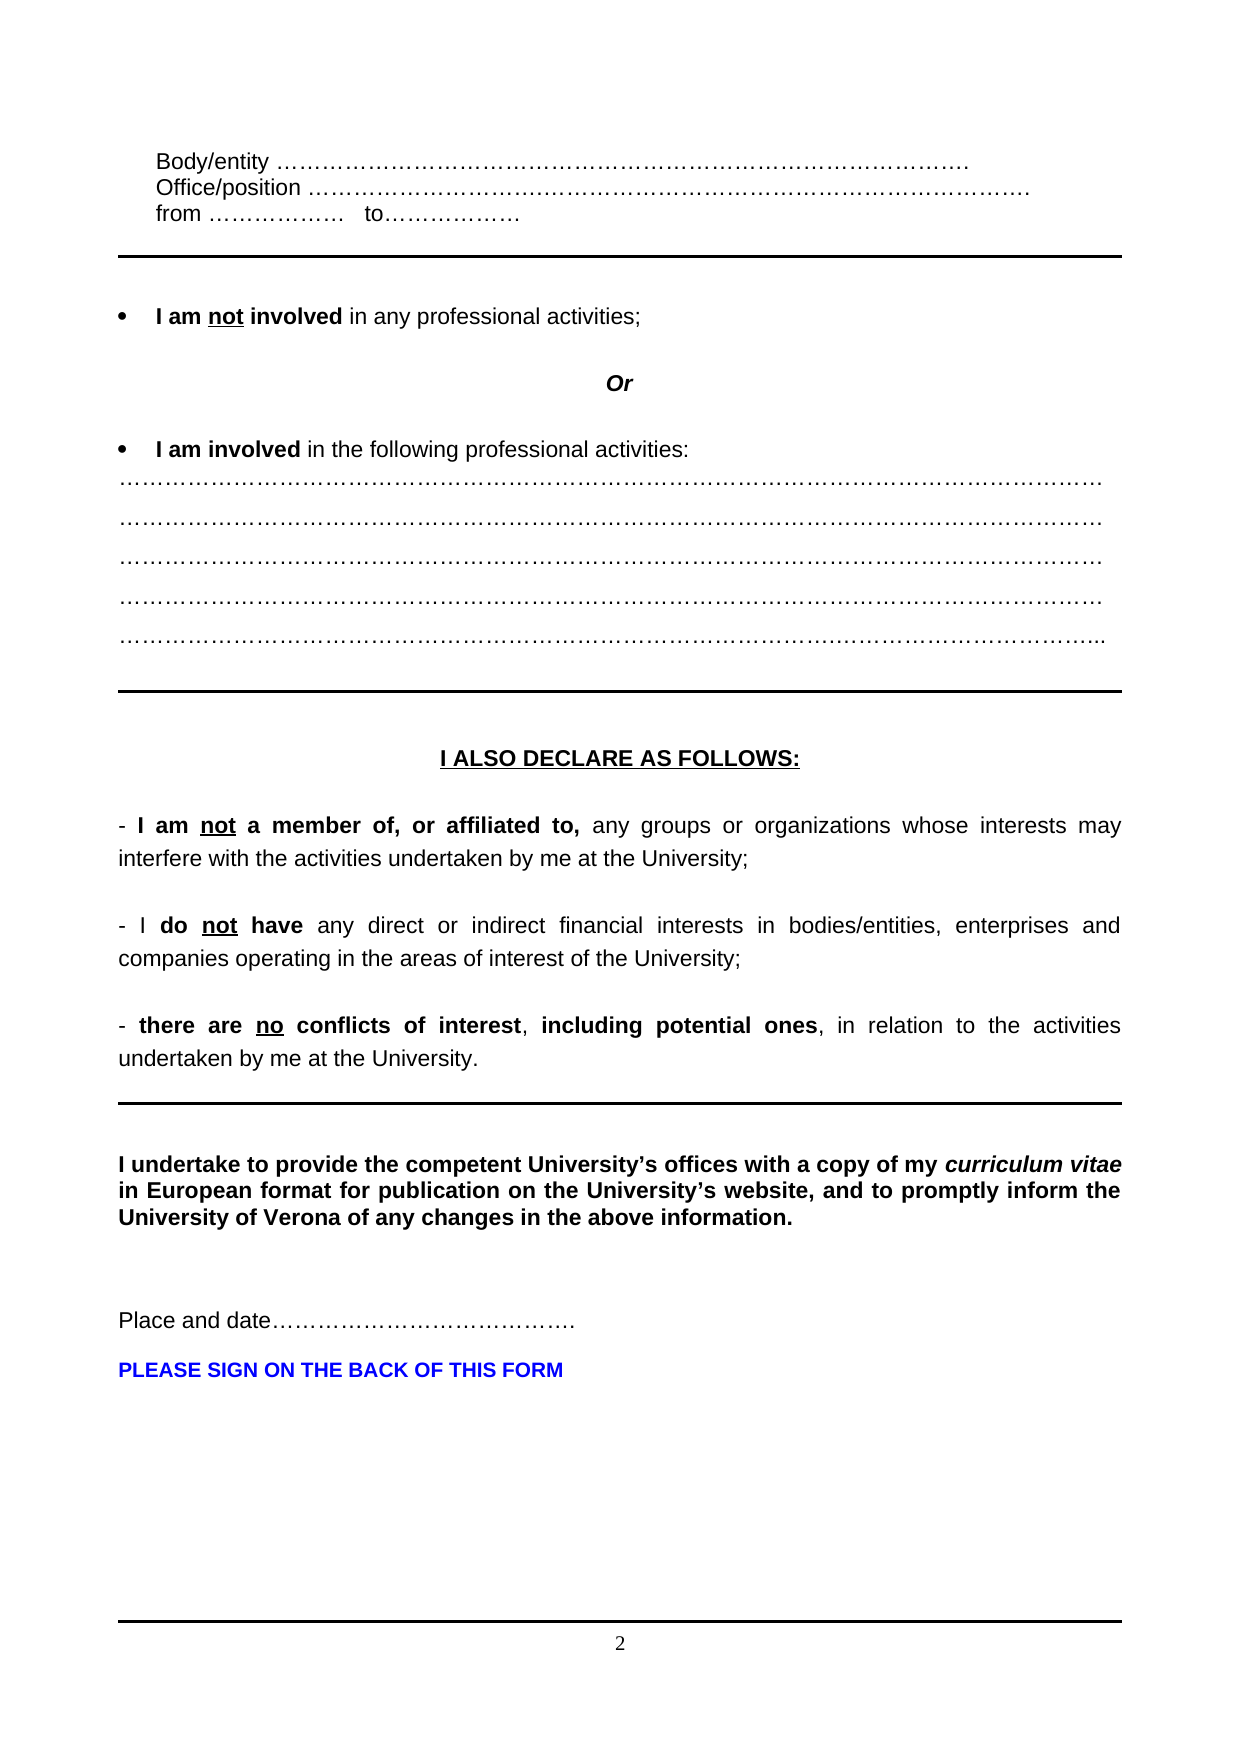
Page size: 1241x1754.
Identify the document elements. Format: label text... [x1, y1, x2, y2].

list I am involved in the following professional activities: [118, 431, 1122, 464]
text - I am not a member of, or affiliated to, any groups or organizations whose interests may interfere with the activities undertaken by me at the University; [118, 806, 1122, 873]
text I ALSO DECLARE AS FOLLOWS: [118, 740, 1122, 773]
text PLEASE SIGN ON THE BACK OF THIS FORM [118, 1358, 1122, 1382]
text - there are no conflicts of interest, including potential ones, in relation to the activities undertaken by me at the University. [118, 1006, 1122, 1073]
text - I do not have any direct or indirect financial interests in bodies/entities, enterprises and companies operating in the areas of interest of the University; [118, 906, 1122, 973]
list Office/position ………………………….………………………………………………………. [156, 174, 1122, 200]
list from ……………… to……………… [156, 200, 1122, 227]
list Body/entity ………………………………………………………………………………. [156, 148, 1122, 174]
text Or [118, 364, 1122, 398]
list I am not involved in any professional activities; [118, 298, 1122, 331]
text Place and date…………………………………. [118, 1307, 1122, 1333]
text …………………………………………………………………………………………………………………………………………………………………………………………………………………………………………………………………………………………………………………………………………………………………………………………………………………………………………………………………………………………………………………………………………………………….……………………………... [118, 464, 1122, 649]
text I undertake to provide the competent University’s offices with a copy of my curriculum vitae in European format for publication on the University’s website, and to promptly inform the University of Verona of any changes in the above information. [118, 1151, 1122, 1230]
